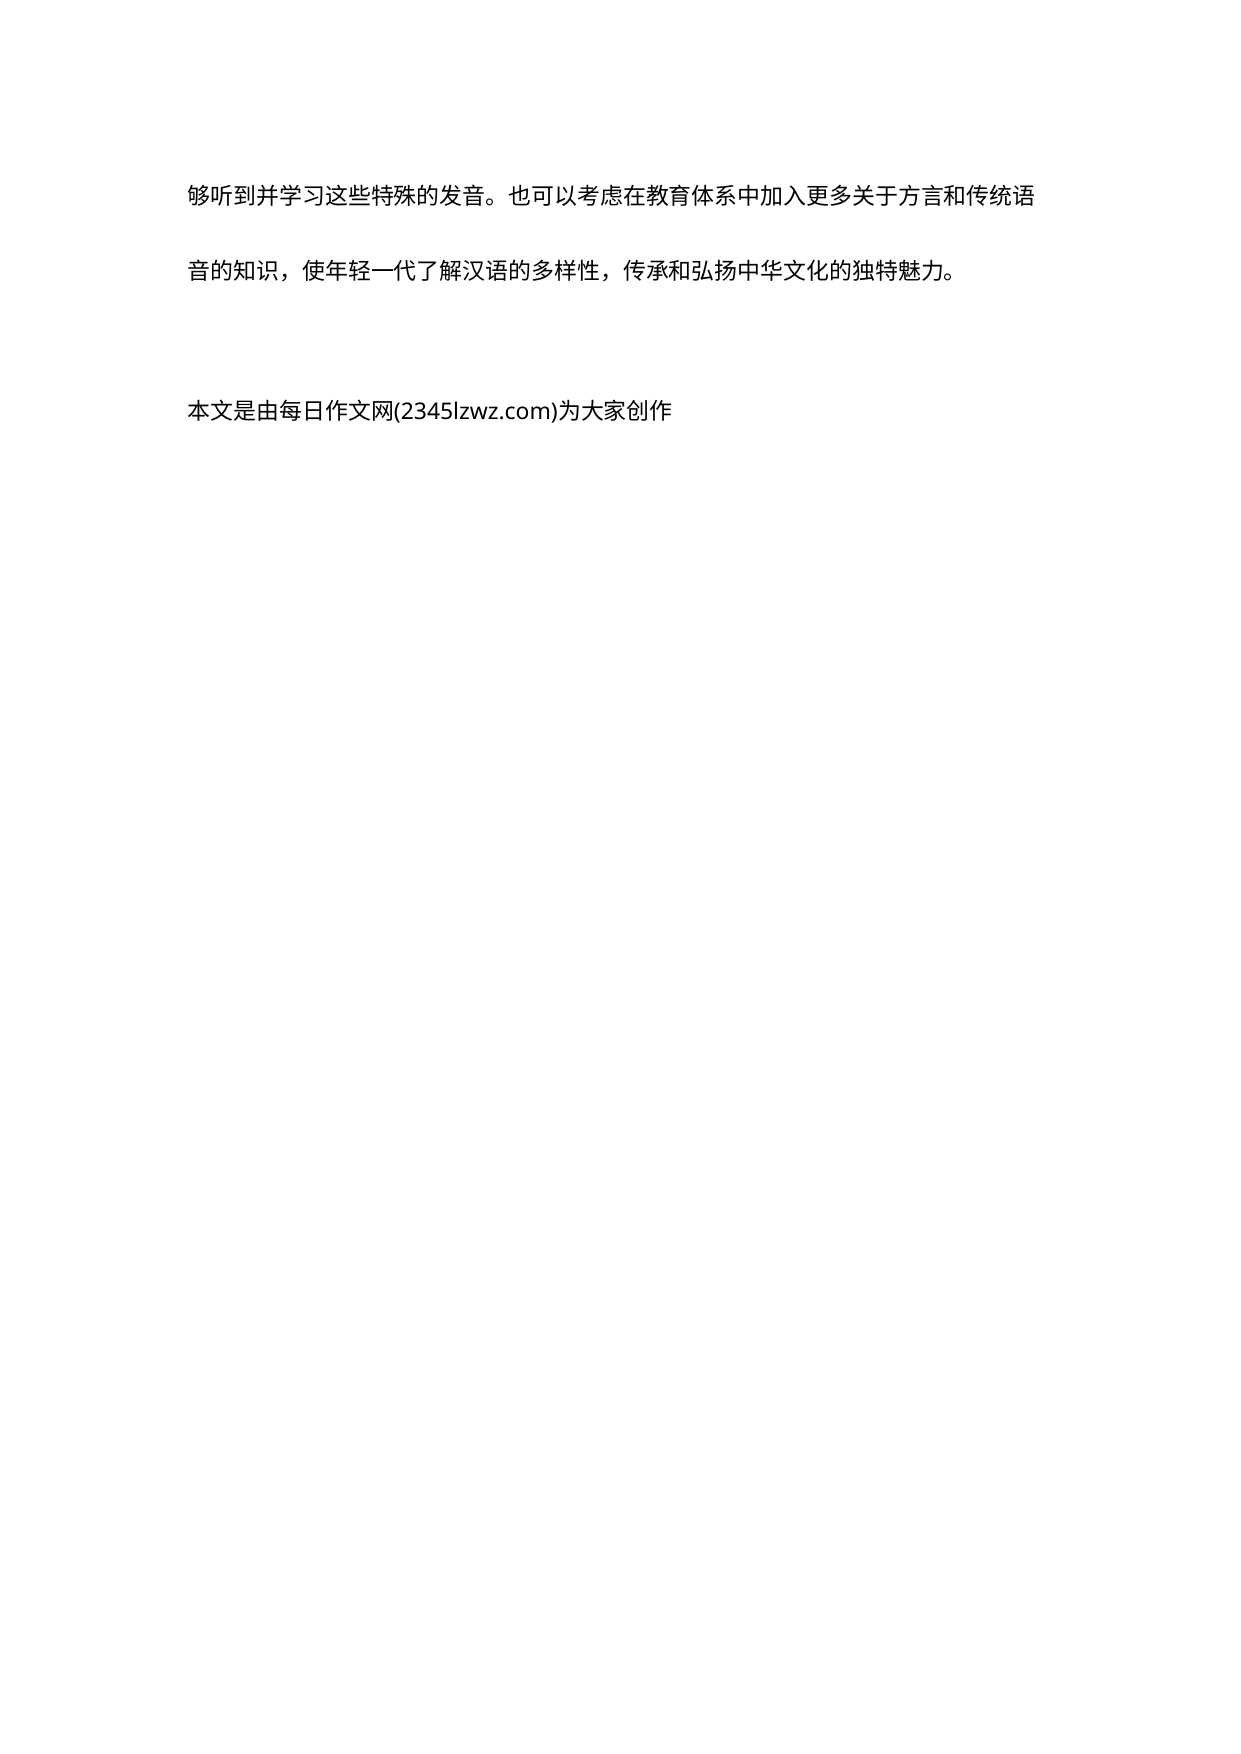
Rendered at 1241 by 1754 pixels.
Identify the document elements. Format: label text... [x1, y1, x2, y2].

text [187, 162, 1053, 302]
text 本文是由每日作文网(2345lzwz.com)为大家创作 [187, 377, 1053, 442]
